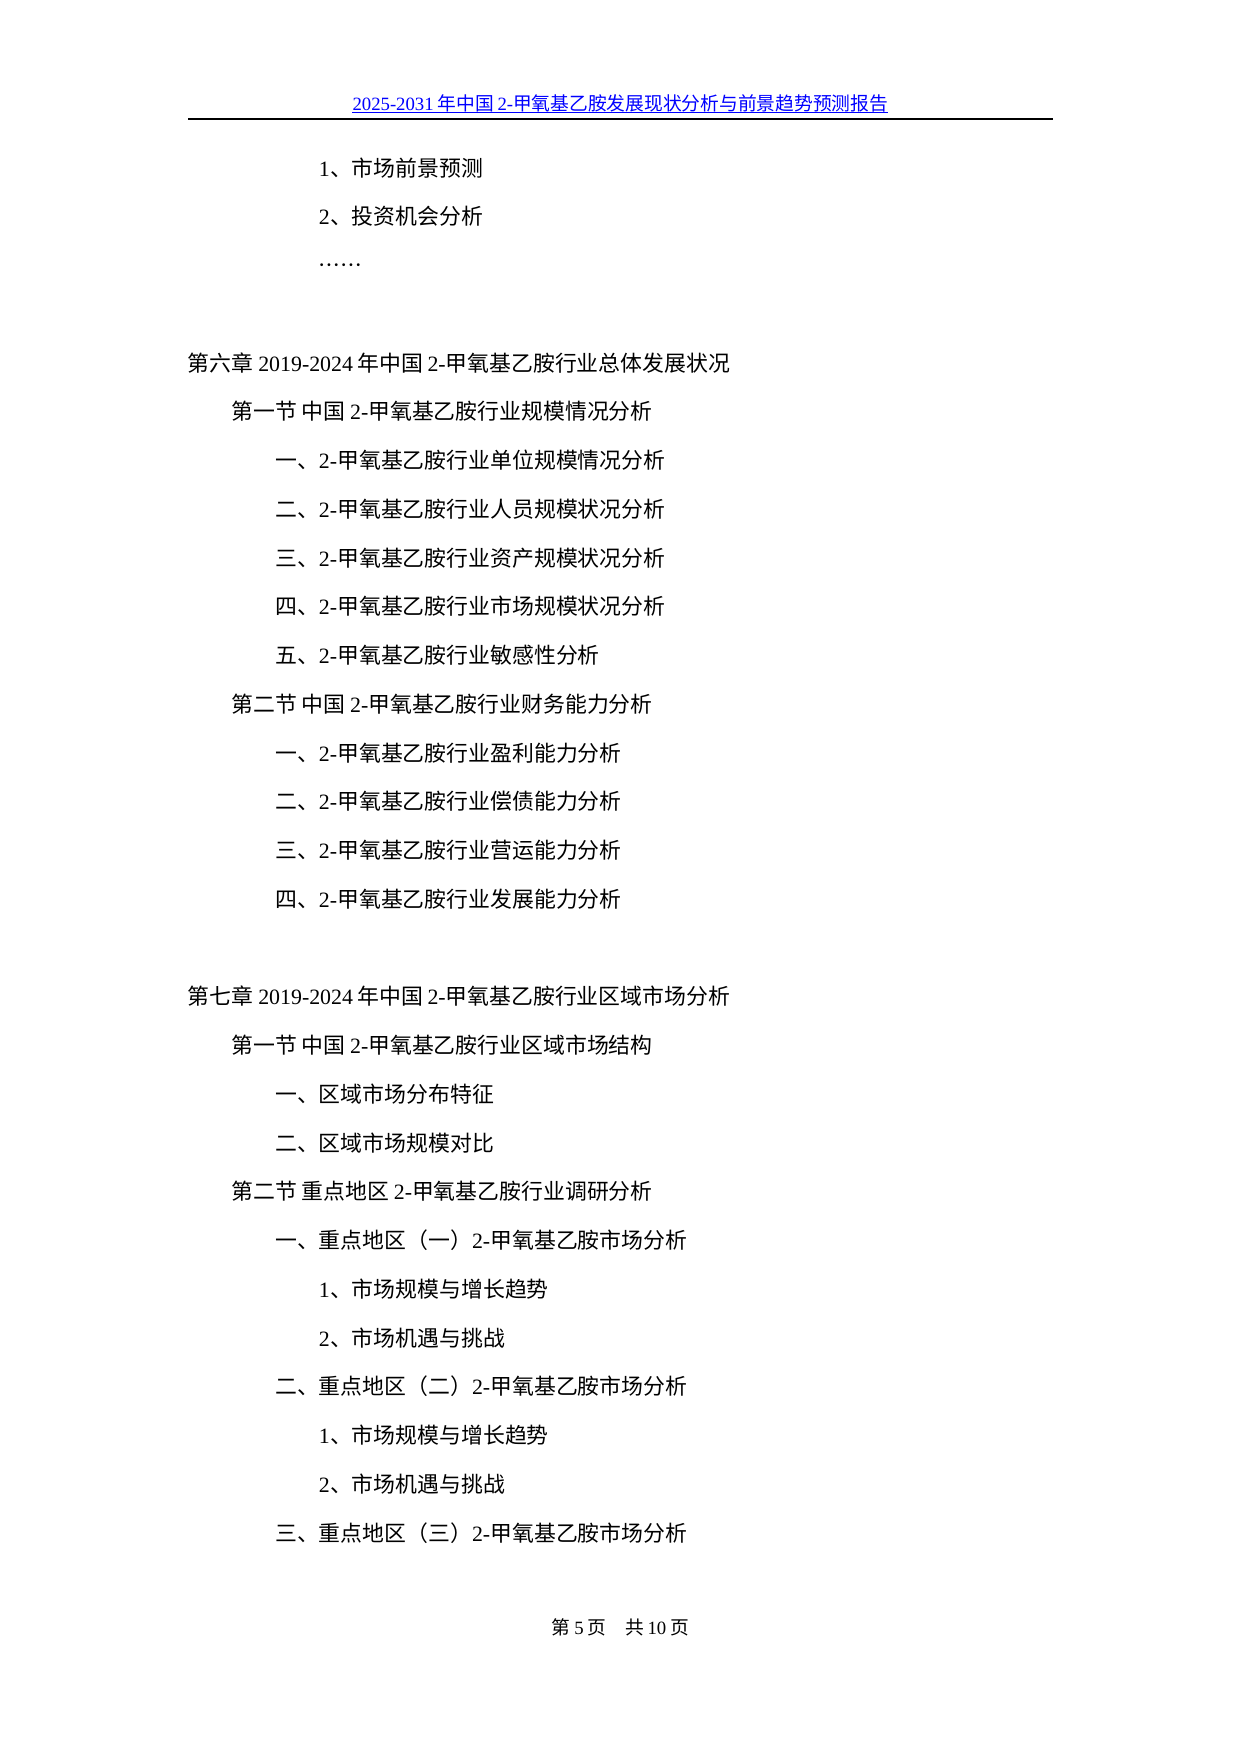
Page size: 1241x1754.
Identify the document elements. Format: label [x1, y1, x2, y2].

text [187, 150, 1053, 1548]
